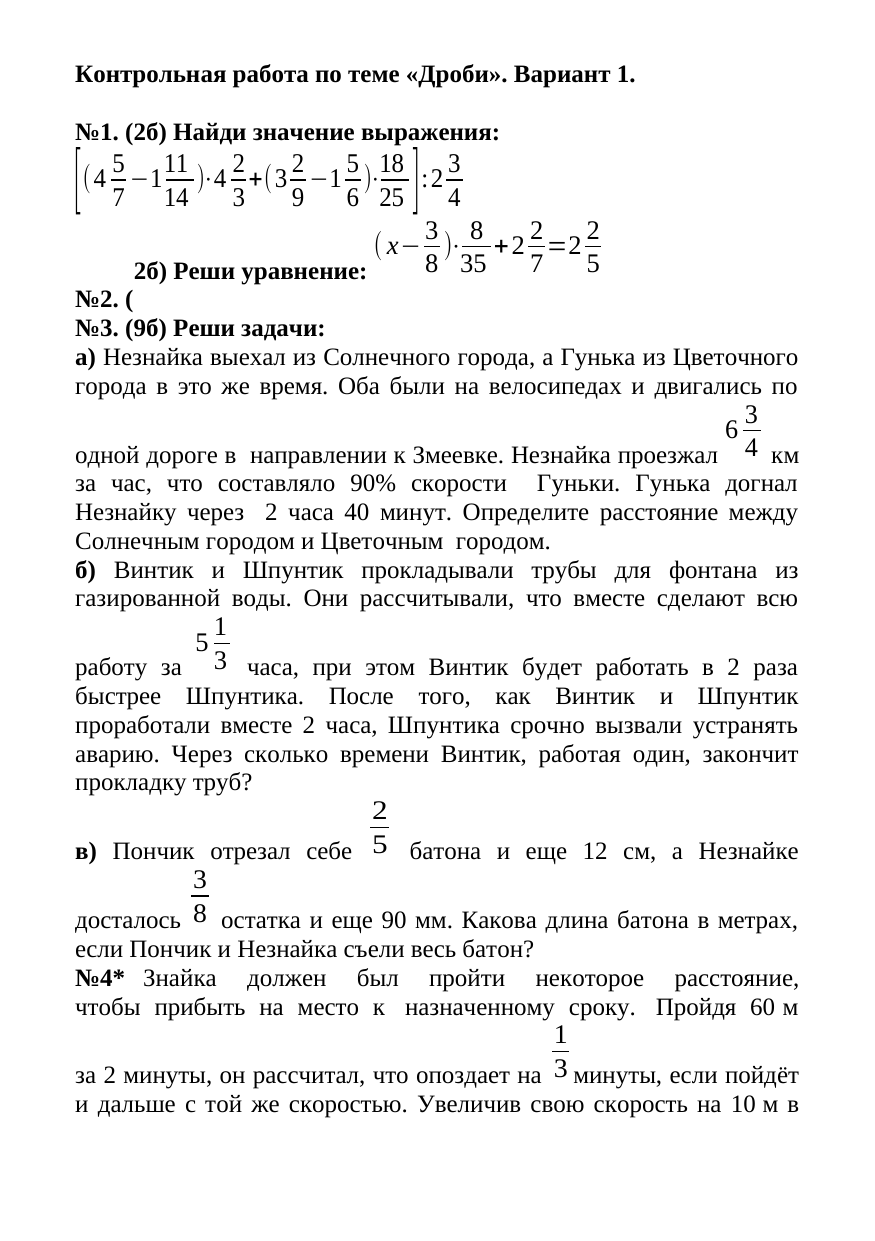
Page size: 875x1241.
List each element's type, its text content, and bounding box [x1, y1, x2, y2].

text №1. (2б) Найди значение выражения: [75, 117, 799, 145]
text а) Незнайка выехал из Солнечного города, а Гунька из Цветочного города в это же время. Оба были на велосипедах и двигались по одной дороге в направлении к Змеевке. Незнайка проезжал км за час, что составляло 90% скорости Гуньки. Гунька догнал Незнайку через 2 часа 40 минут. Определите расстояние между Солнечным городом и Цветочным городом. [75, 342, 799, 555]
text Контрольная работа по теме «Дроби». Вариант 1. [75, 59, 799, 88]
text №3. (9б) Реши задачи: [75, 313, 799, 342]
text №2. (2б) Реши уравнение: [75, 216, 799, 313]
text б) Винтик и Шпунтик прокладывали трубы для фонтана из газированной воды. Они рассчитывали, что вместе сделают всю работу за часа, при этом Винтик будет работать в 2 раза быстрее Шпунтика. После того, как Винтик и Шпунтик проработали вместе 2 часа, Шпунтика срочно вызвали устранять аварию. Через сколько времени Винтик, работая один, закончит прокладку труб? [75, 555, 799, 796]
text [75, 963, 799, 1118]
text в) Пончик отрезал себе батона и еще 12 см, а Незнайке досталось остатка и еще 90 мм. Какова длина батона в метрах, если Пончик и Незнайка съели весь батон? [75, 796, 799, 963]
